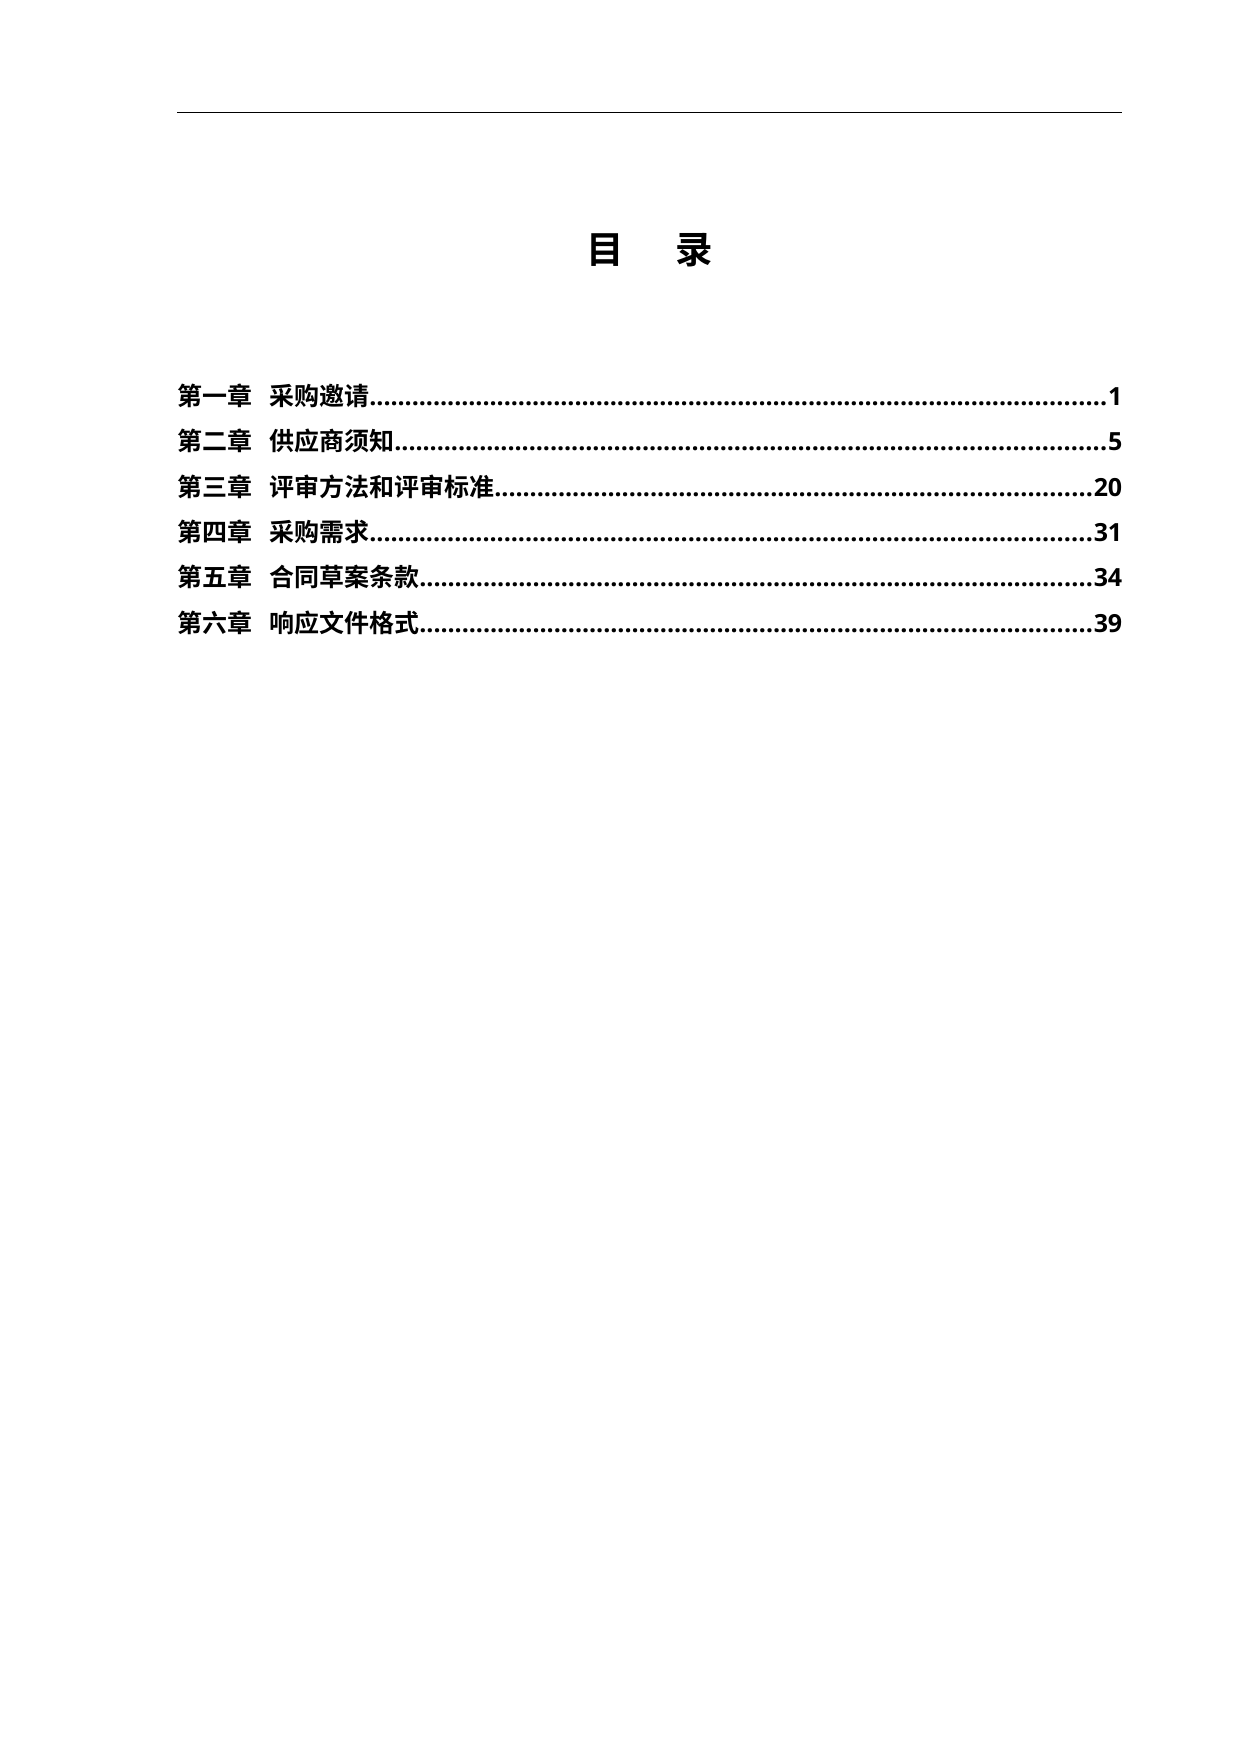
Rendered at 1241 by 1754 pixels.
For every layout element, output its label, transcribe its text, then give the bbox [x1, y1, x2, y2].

text 第五章 合同草案条款 34 [177, 558, 1122, 594]
text 第三章 评审方法和评审标准 20 [177, 467, 1122, 503]
text 第一章 采购邀请 1 [177, 377, 1122, 413]
text 第四章 采购需求 31 [177, 512, 1122, 549]
text 第六章 响应文件格式 39 [177, 603, 1122, 639]
text 目 录 [177, 219, 1122, 274]
text 第二章 供应商须知 5 [177, 422, 1122, 458]
